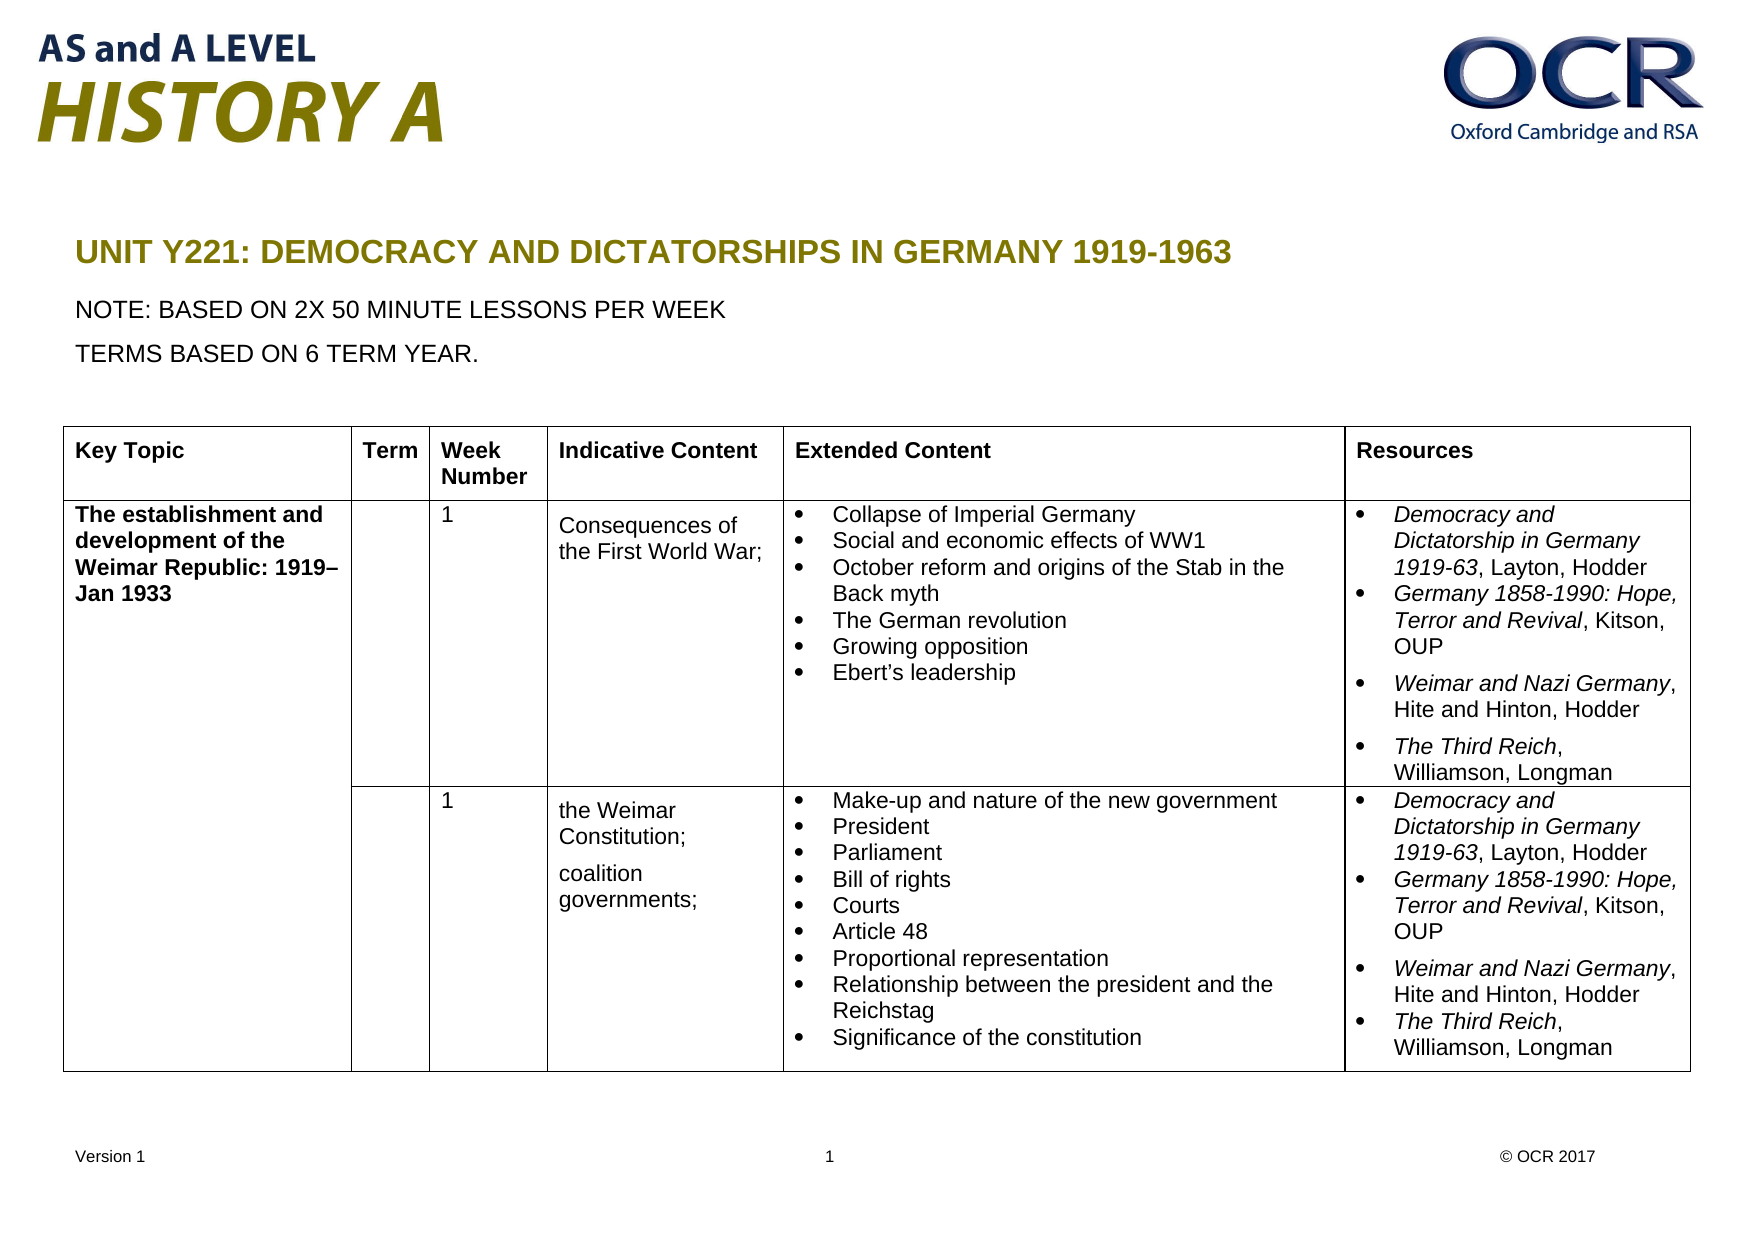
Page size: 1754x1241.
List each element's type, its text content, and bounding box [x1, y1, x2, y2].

table_header Key Topic [64, 427, 351, 500]
table_header Extended Content [784, 427, 1344, 500]
table_cell Collapse of Imperial Germany Social and economic effects of WW1 October reform and origins of the Stab in the Back myth The German revolution Growing opposition Ebert’s leadership [784, 501, 1344, 786]
subtitle Unit Y221: Democracy and dictatorships in germany 1919-1963 [75, 232, 1679, 270]
table_cell 1 [430, 501, 547, 786]
table_header Indicative Content [548, 427, 783, 500]
picture [0, 0, 1753, 176]
text Note: Based on 2x 50 minute lessons per week [75, 295, 1679, 324]
table_cell The establishment and development of the Weimar Republic: 1919–Jan 1933 [64, 501, 351, 1071]
table_cell [352, 787, 429, 1071]
table_cell 1 [430, 787, 547, 1071]
table_cell Make-up and nature of the new government President Parliament Bill of rights Courts Article 48 Proportional representation Relationship between the president and the Reichstag Significance of the constitution [784, 787, 1344, 1071]
table_cell the Weimar Constitution; coalition governments; [548, 787, 783, 1071]
text Terms based on 6 term year. [75, 339, 1679, 367]
table_cell [352, 501, 429, 786]
table_header Term [352, 427, 429, 500]
table_header Week Number [430, 427, 547, 500]
table_cell Consequences of the First World War; [548, 501, 783, 786]
table_header Resources [1346, 427, 1690, 500]
